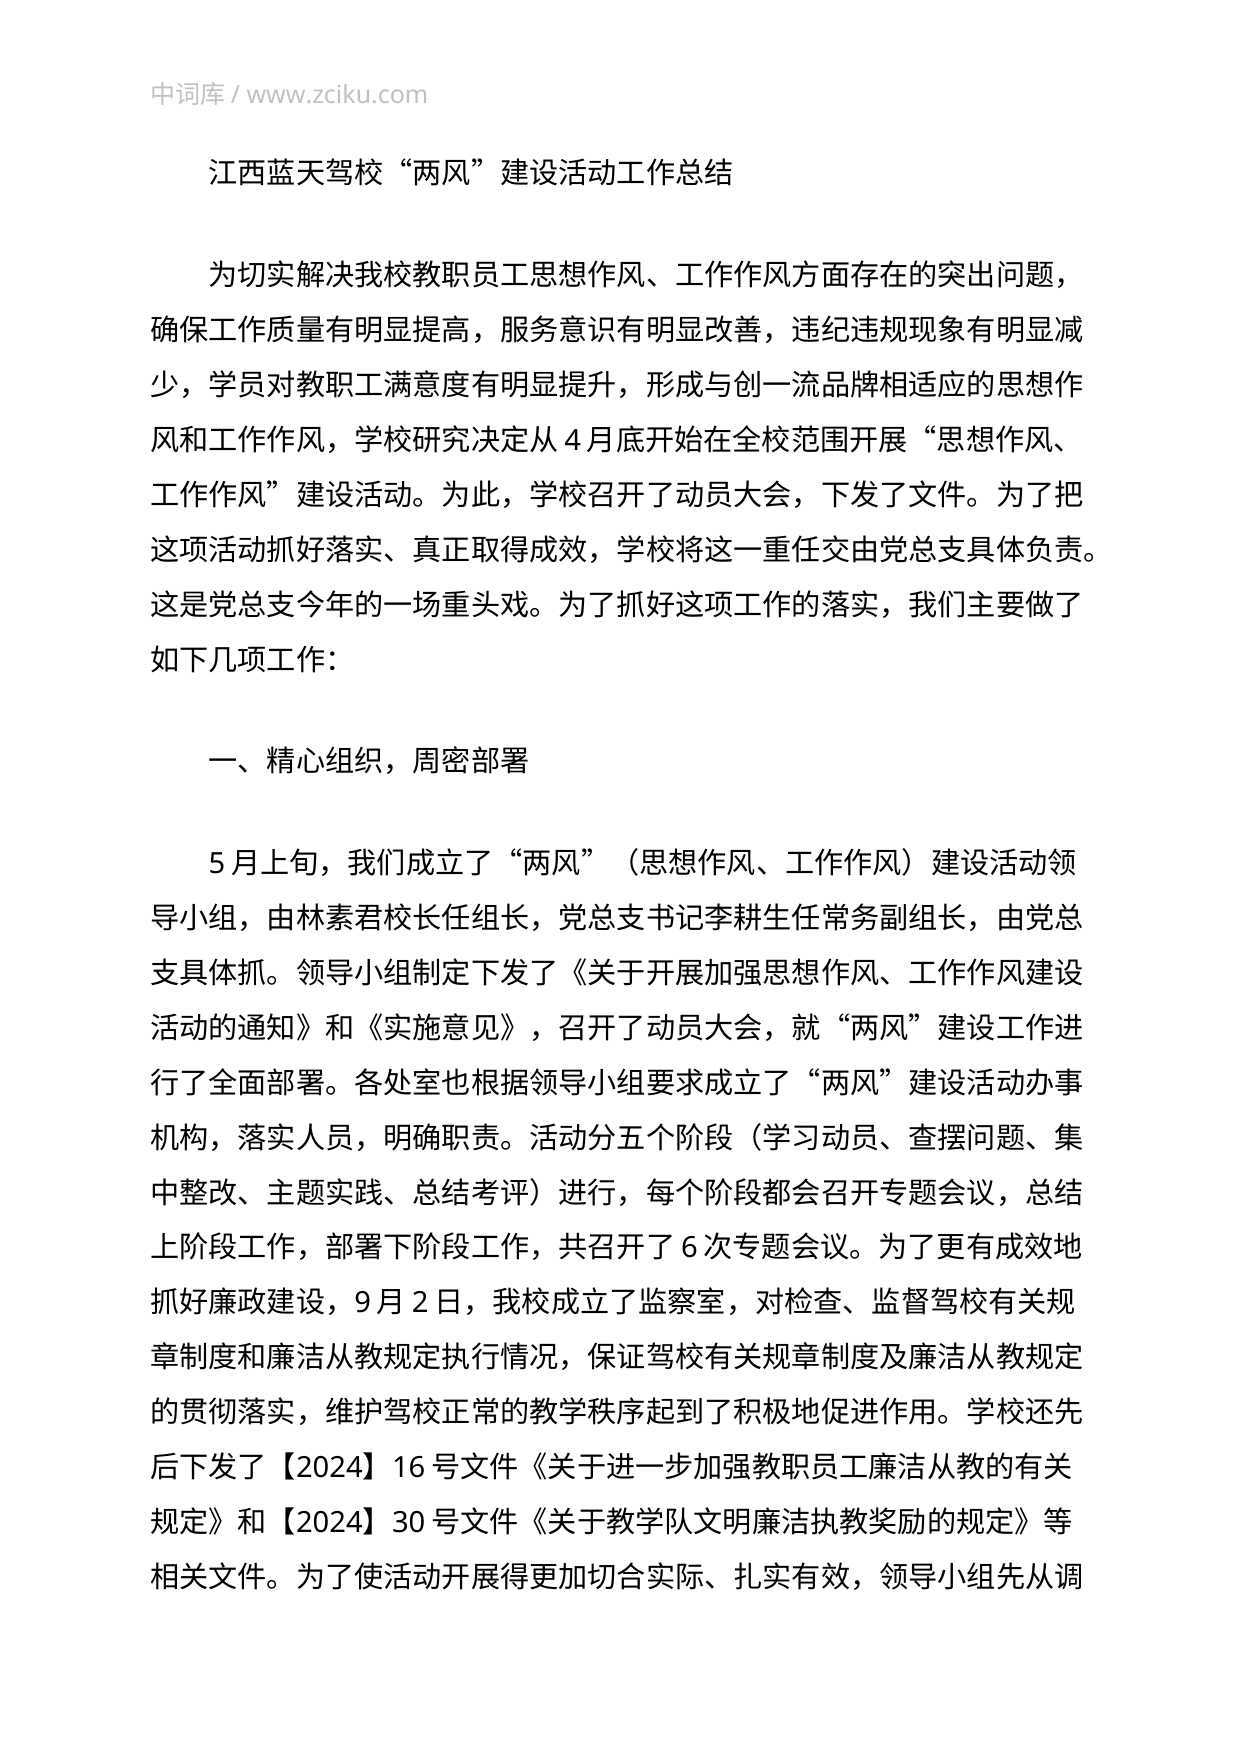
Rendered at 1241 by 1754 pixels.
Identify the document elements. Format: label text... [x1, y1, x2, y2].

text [150, 840, 1090, 1596]
text 为切实解决我校教职员工思想作风、工作作风方面存在的突出问题，确保工作质量有明显提高，服务意识有明显改善，违纪违规现象有明显减少，学员对教职工满意度有明显提升，形成与创一流品牌相适应的思想作风和工作作风，学校研究决定从4月底开始在全校范围开展“思想作风、工作作风”建设活动。为此，学校召开了动员大会，下发了文件。为了把这项活动抓好落实、真正取得成效，学校将这一重任交由党总支具体负责。这是党总支今年的一场重头戏。为了抓好这项工作的落实，我们主要做了如下几项工作： [150, 252, 1090, 678]
text 一、精心组织，周密部署 [150, 738, 1090, 780]
text 江西蓝天驾校“两风”建设活动工作总结 [150, 150, 1090, 192]
